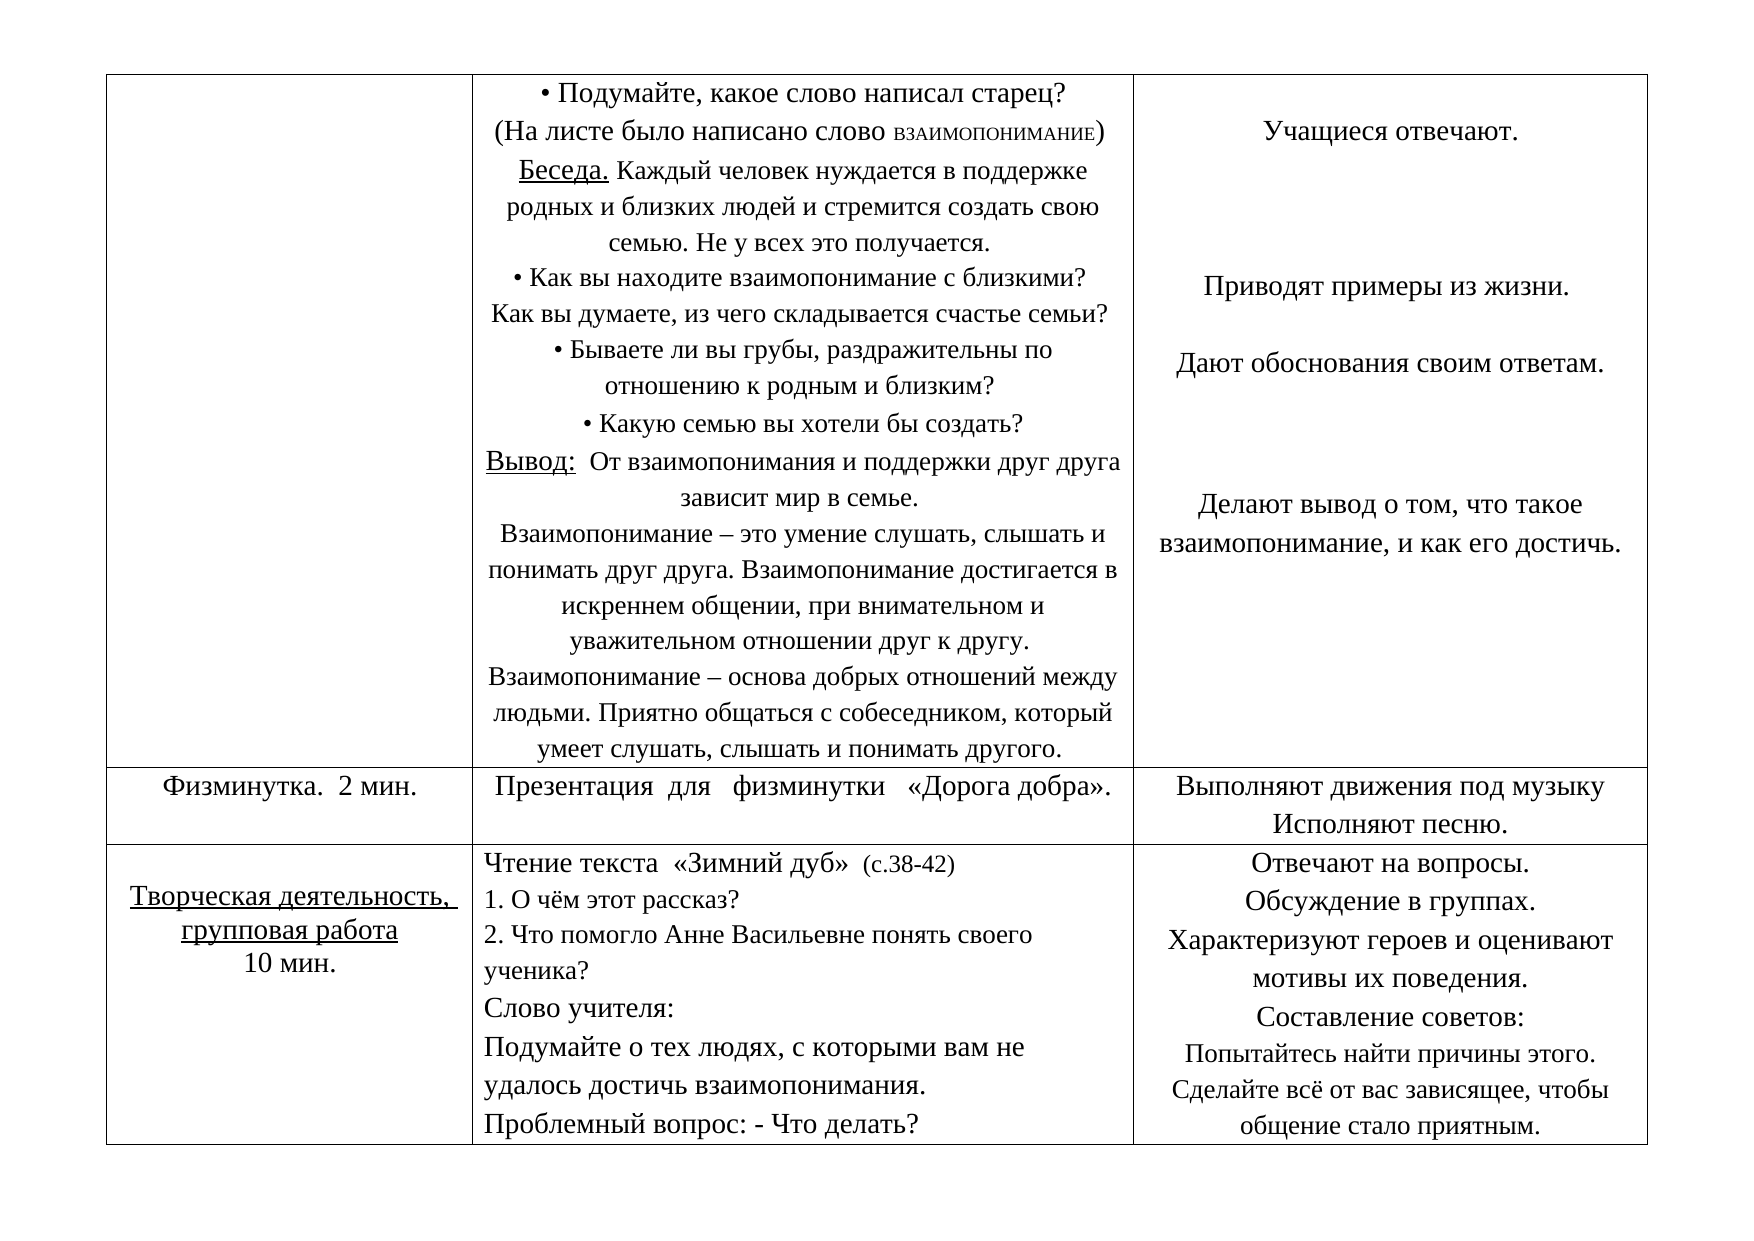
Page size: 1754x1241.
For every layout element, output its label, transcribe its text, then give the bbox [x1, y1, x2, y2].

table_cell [107, 75, 472, 767]
table_cell Презентация для физминутки «Дорога добра». [473, 768, 1133, 844]
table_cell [473, 75, 1133, 767]
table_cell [1134, 75, 1647, 767]
table_cell Чтение текста «Зимний дуб» (с.38-42) 1. О чём этот рассказ? 2. Что помогло Анне Васильевне понять своего ученика? Слово учителя: Подумайте о тех людях, с которыми вам не удалось достичь взаимопонимания. Проблемный вопрос: - Что делать? [473, 845, 1133, 1144]
table_cell Творческая деятельность, групповая работа 10 мин. [107, 845, 472, 1144]
table_cell Выполняют движения под музыку Исполняют песню. [1134, 768, 1647, 844]
table_cell Физминутка. 2 мин. [107, 768, 472, 844]
table_cell Отвечают на вопросы. Обсуждение в группах. Характеризуют героев и оценивают мотивы их поведения. Составление советов: Попытайтесь найти причины этого. Сделайте всё от вас зависящее, чтобы общение стало приятным. [1134, 845, 1647, 1144]
